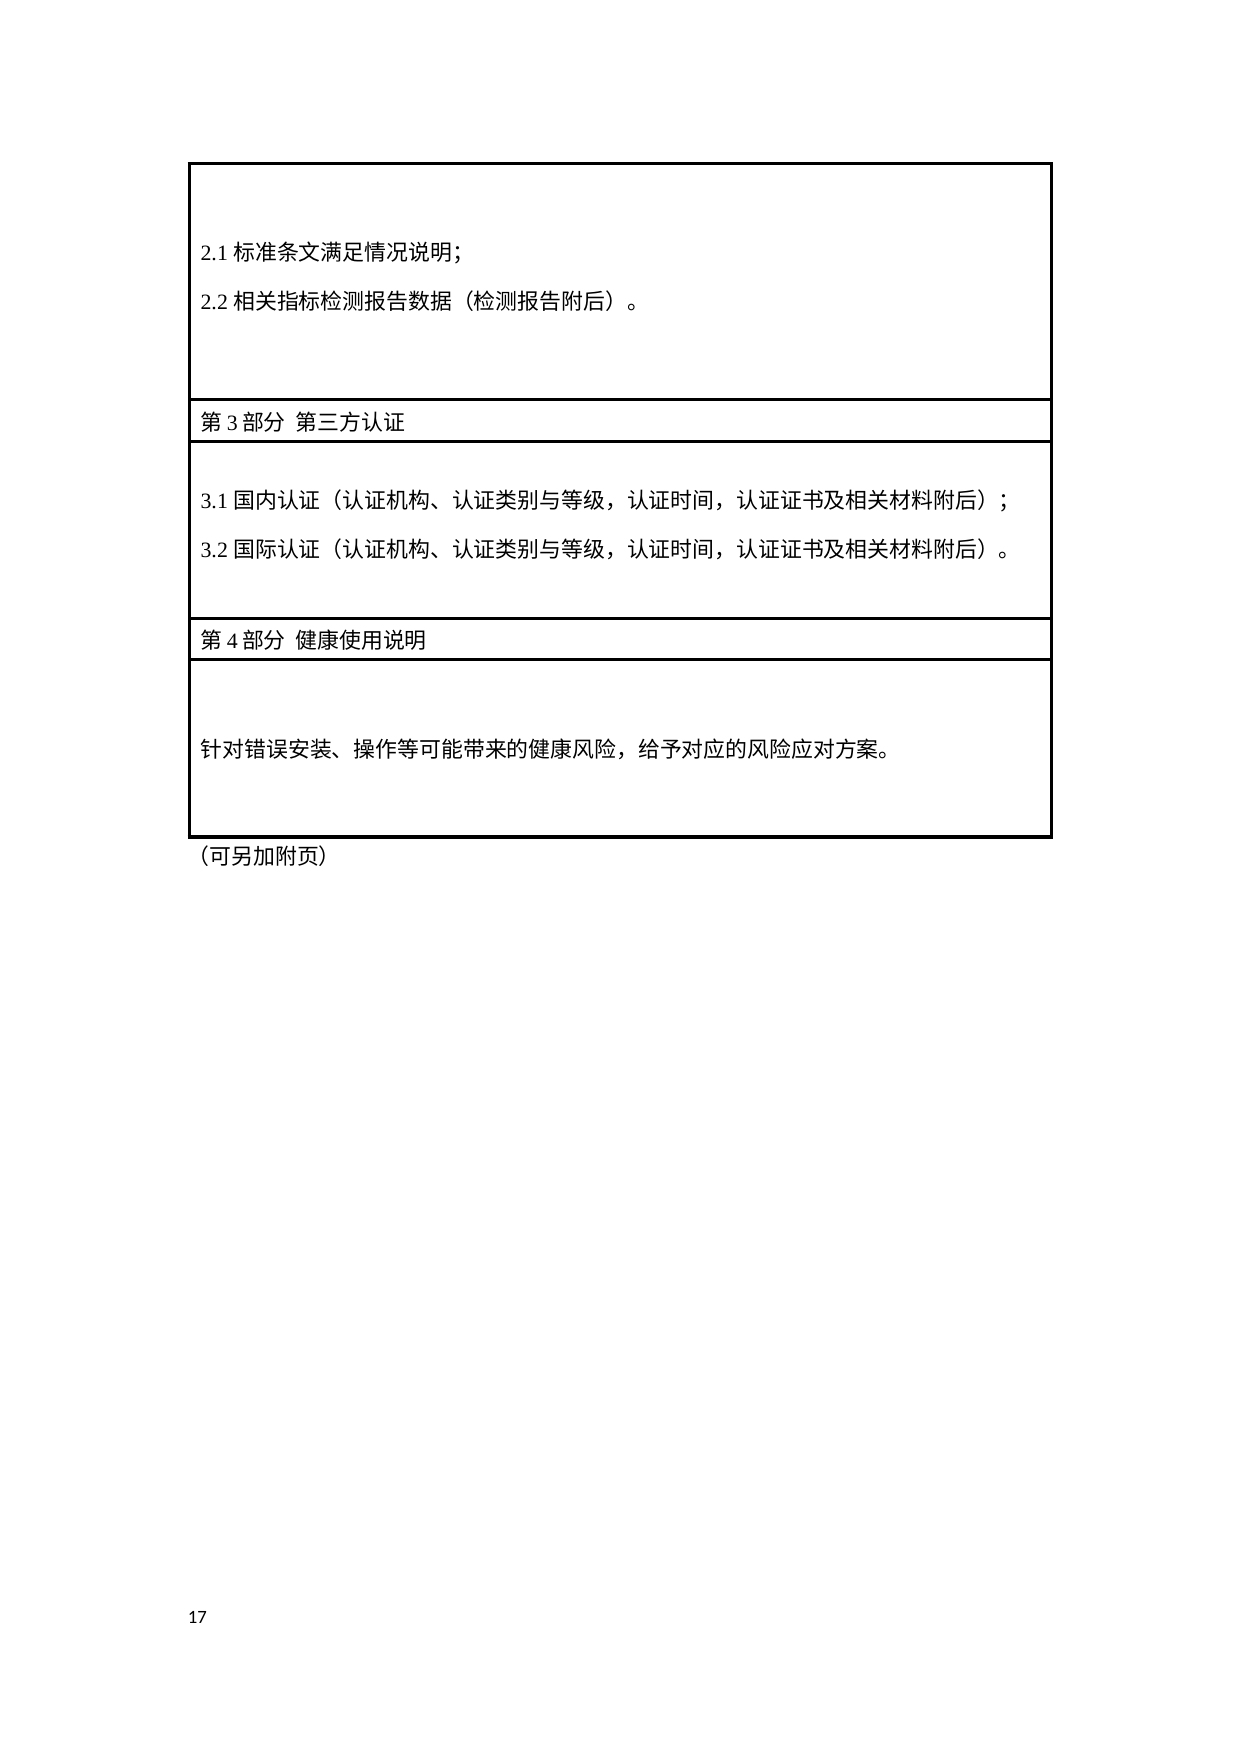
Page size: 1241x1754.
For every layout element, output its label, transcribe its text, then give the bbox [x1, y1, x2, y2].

table_cell 2.1 标准条文满足情况说明； 2.2 相关指标检测报告数据（检测报告附后）。 [191, 165, 1050, 398]
table_cell 第4部分 健康使用说明 [191, 620, 1050, 658]
text （可另加附页） [187, 838, 1053, 871]
table_cell 针对错误安装、操作等可能带来的健康风险，给予对应的风险应对方案。 [191, 661, 1050, 835]
table_cell 第3部分 第三方认证 [191, 401, 1050, 439]
table_cell 3.1 国内认证（认证机构、认证类别与等级，认证时间，认证证书及相关材料附后）； 3.2 国际认证（认证机构、认证类别与等级，认证时间，认证证书及相关材料附后）。 [191, 443, 1050, 617]
